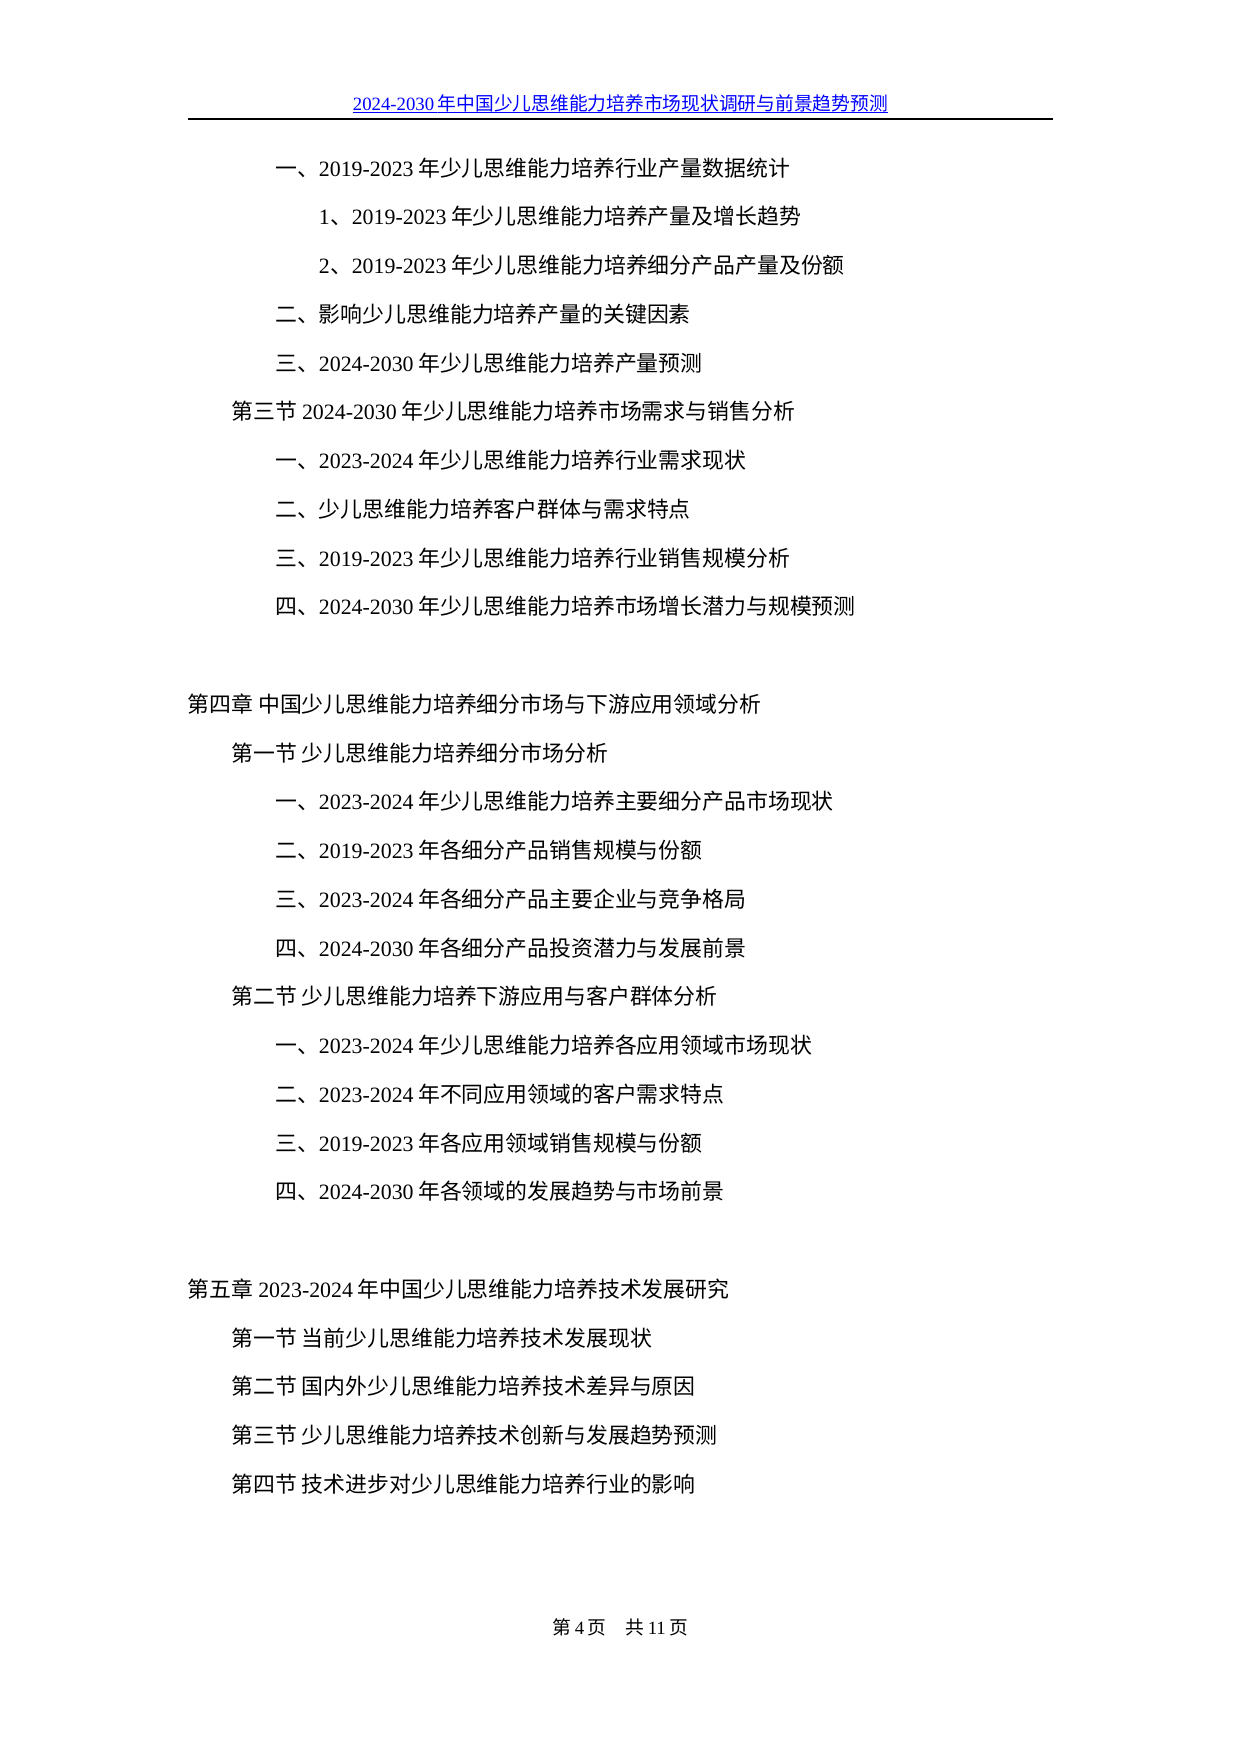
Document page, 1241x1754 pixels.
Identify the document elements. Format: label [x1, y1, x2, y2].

text [187, 150, 1053, 1499]
